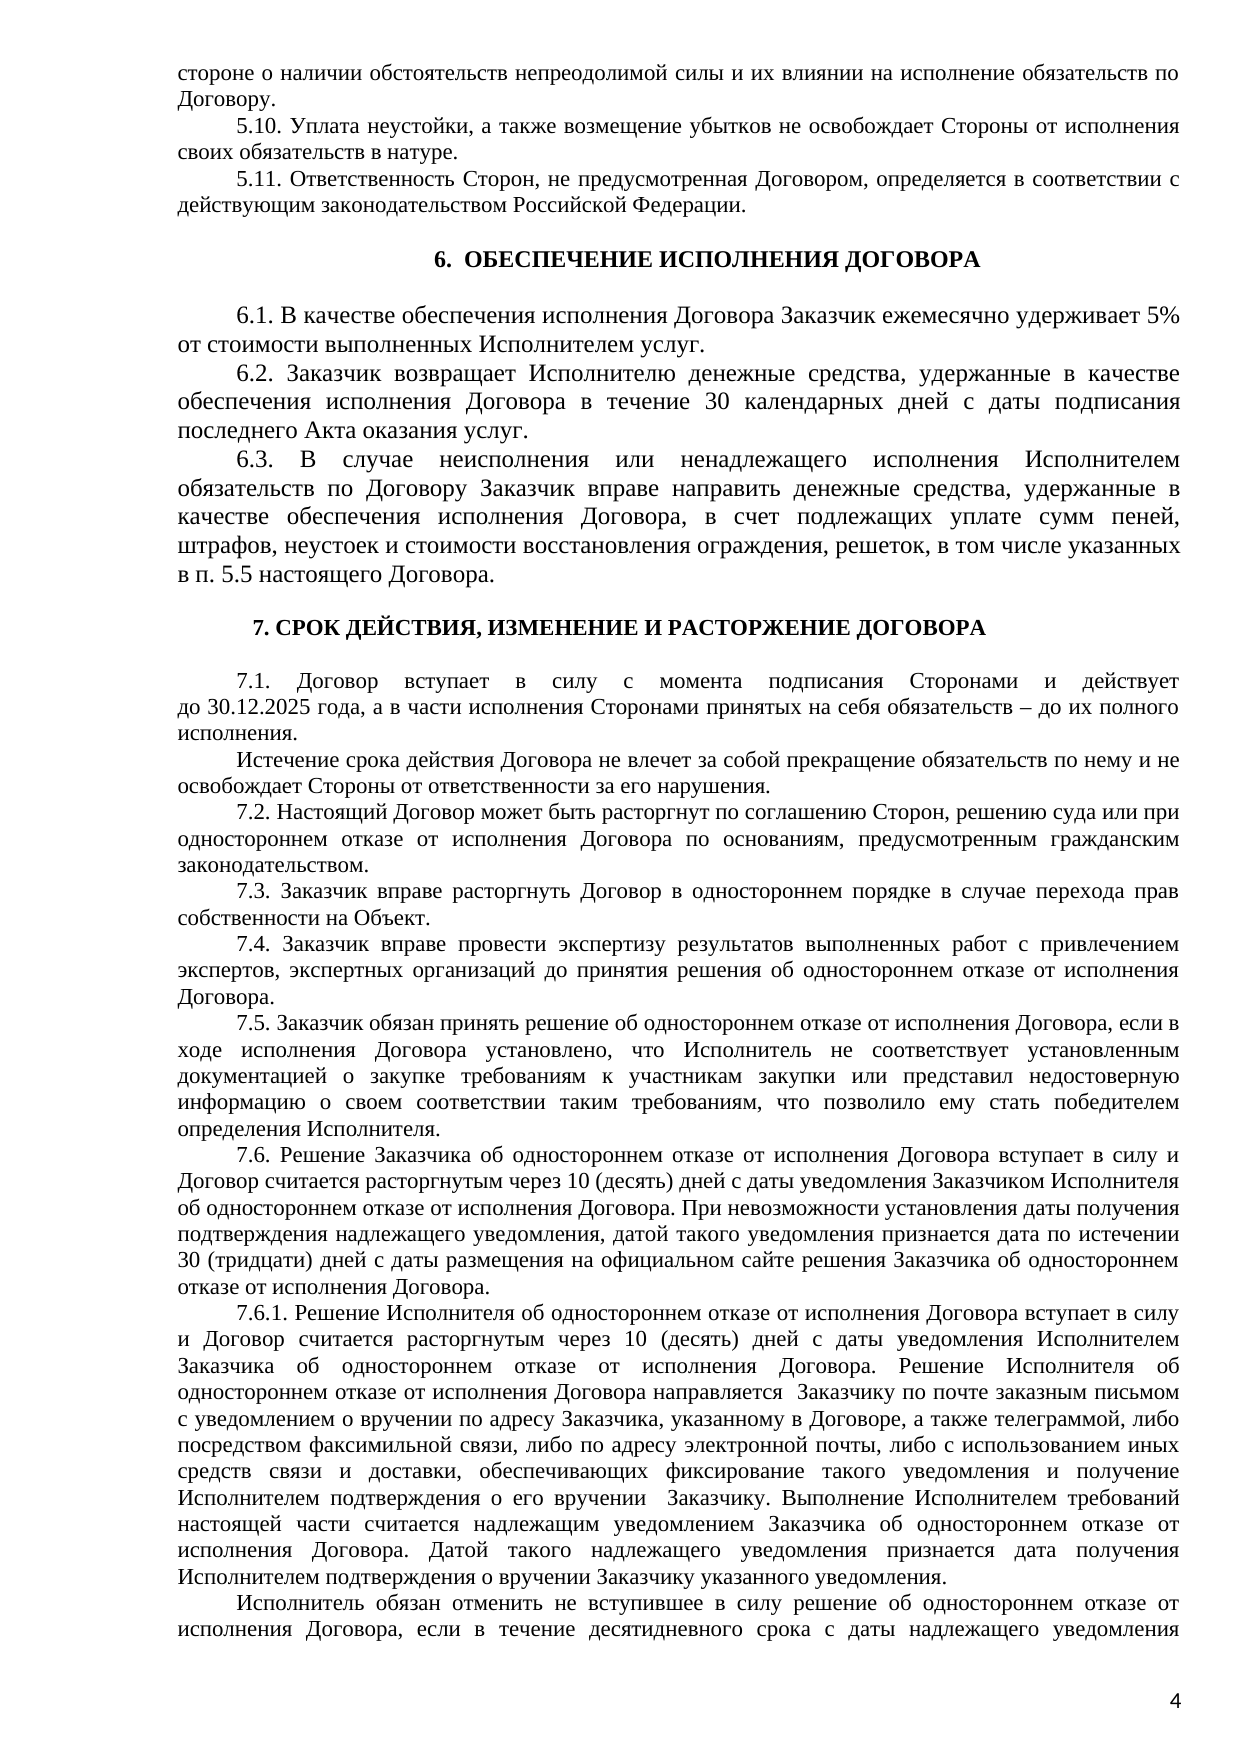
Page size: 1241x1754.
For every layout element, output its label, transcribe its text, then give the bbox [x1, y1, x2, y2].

text 7.6. Решение Заказчика об одностороннем отказе от исполнения Договора вступает в силу и Договор считается расторгнутым через 10 (десять) дней с даты уведомления Заказчиком Исполнителя об одностороннем отказе от исполнения Договора. При невозможности установления даты получения подтверждения надлежащего уведомления, датой такого уведомления признается дата по истечении 30 (тридцати) дней с даты размещения на официальном сайте решения Заказчика об одностороннем отказе от исполнения Договора. [177, 1141, 1181, 1299]
text 7.2. Настоящий Договор может быть расторгнут по соглашению Сторон, решению суда или при одностороннем отказе от исполнения Договора по основаниям, предусмотренным гражданским законодательством. [177, 798, 1181, 877]
text 7. СРОК ДЕЙСТВИЯ, ИЗМЕНЕНИЕ И РАСТОРЖЕНИЕ ДОГОВОРА [252, 614, 1181, 640]
text 6.3. В случае неисполнения или ненадлежащего исполнения Исполнителем обязательств по Договору Заказчик вправе направить денежные средства, удержанные в качестве обеспечения исполнения Договора, в счет подлежащих уплате сумм пеней, штрафов, неустоек и стоимости восстановления ограждения, решеток, в том числе указанных в п. 5.5 настоящего Договора. [177, 444, 1181, 588]
text 7.4. Заказчик вправе провести экспертизу результатов выполненных работ с привлечением экспертов, экспертных организаций до принятия решения об одностороннем отказе от исполнения Договора. [177, 930, 1181, 1009]
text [177, 1589, 1181, 1642]
text 5.11. Ответственность Сторон, не предусмотренная Договором, определяется в соответствии с действующим законодательством Российской Федерации. [177, 164, 1181, 217]
text 6. ОБЕСПЕЧЕНИЕ ИСПОЛНЕНИЯ ДОГОВОРА [177, 245, 1181, 272]
text 7.5. Заказчик обязан принять решение об одностороннем отказе от исполнения Договора, если в ходе исполнения Договора установлено, что Исполнитель не соответствует установленным документацией о закупке требованиям к участникам закупки или представил недостоверную информацию о своем соответствии таким требованиям, что позволило ему стать победителем определения Исполнителя. [177, 1009, 1181, 1141]
text 7.3. Заказчик вправе расторгнуть Договор в одностороннем порядке в случае перехода прав собственности на Объект. [177, 877, 1181, 930]
text 7.6.1. Решение Исполнителя об одностороннем отказе от исполнения Договора вступает в силу и Договор считается расторгнутым через 10 (десять) дней с даты уведомления Исполнителем Заказчика об одностороннем отказе от исполнения Договора. Решение Исполнителя об одностороннем отказе от исполнения Договора направляется Заказчику по почте заказным письмом с уведомлением о вручении по адресу Заказчика, указанному в Договоре, а также телеграммой, либо посредством факсимильной связи, либо по адресу электронной почты, либо с использованием иных средств связи и доставки, обеспечивающих фиксирование такого уведомления и получение Исполнителем подтверждения о его вручении Заказчику. Выполнение Исполнителем требований настоящей части считается надлежащим уведомлением Заказчика об одностороннем отказе от исполнения Договора. Датой такого надлежащего уведомления признается дата получения Исполнителем подтверждения о вручении Заказчику указанного уведомления. [177, 1299, 1181, 1589]
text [177, 59, 1181, 112]
text 7.1. Договор вступает в силу с момента подписания Сторонами и действует до 30.12.2025 года, а в части исполнения Сторонами принятых на себя обязательств – до их полного исполнения. [177, 667, 1181, 746]
text 5.10. Уплата неустойки, а также возмещение убытков не освобождает Стороны от исполнения своих обязательств в натуре. [177, 112, 1181, 164]
text 6.2. Заказчик возвращает Исполнителю денежные средства, удержанные в качестве обеспечения исполнения Договора в течение 30 календарных дней с даты подписания последнего Акта оказания услуг. [177, 358, 1181, 444]
text Истечение срока действия Договора не влечет за собой прекращение обязательств по нему и не освобождает Стороны от ответственности за его нарушения. [177, 746, 1181, 798]
text 6.1. В качестве обеспечения исполнения Договора Заказчик ежемесячно удерживает 5% от стоимости выполненных Исполнителем услуг. [177, 300, 1181, 358]
